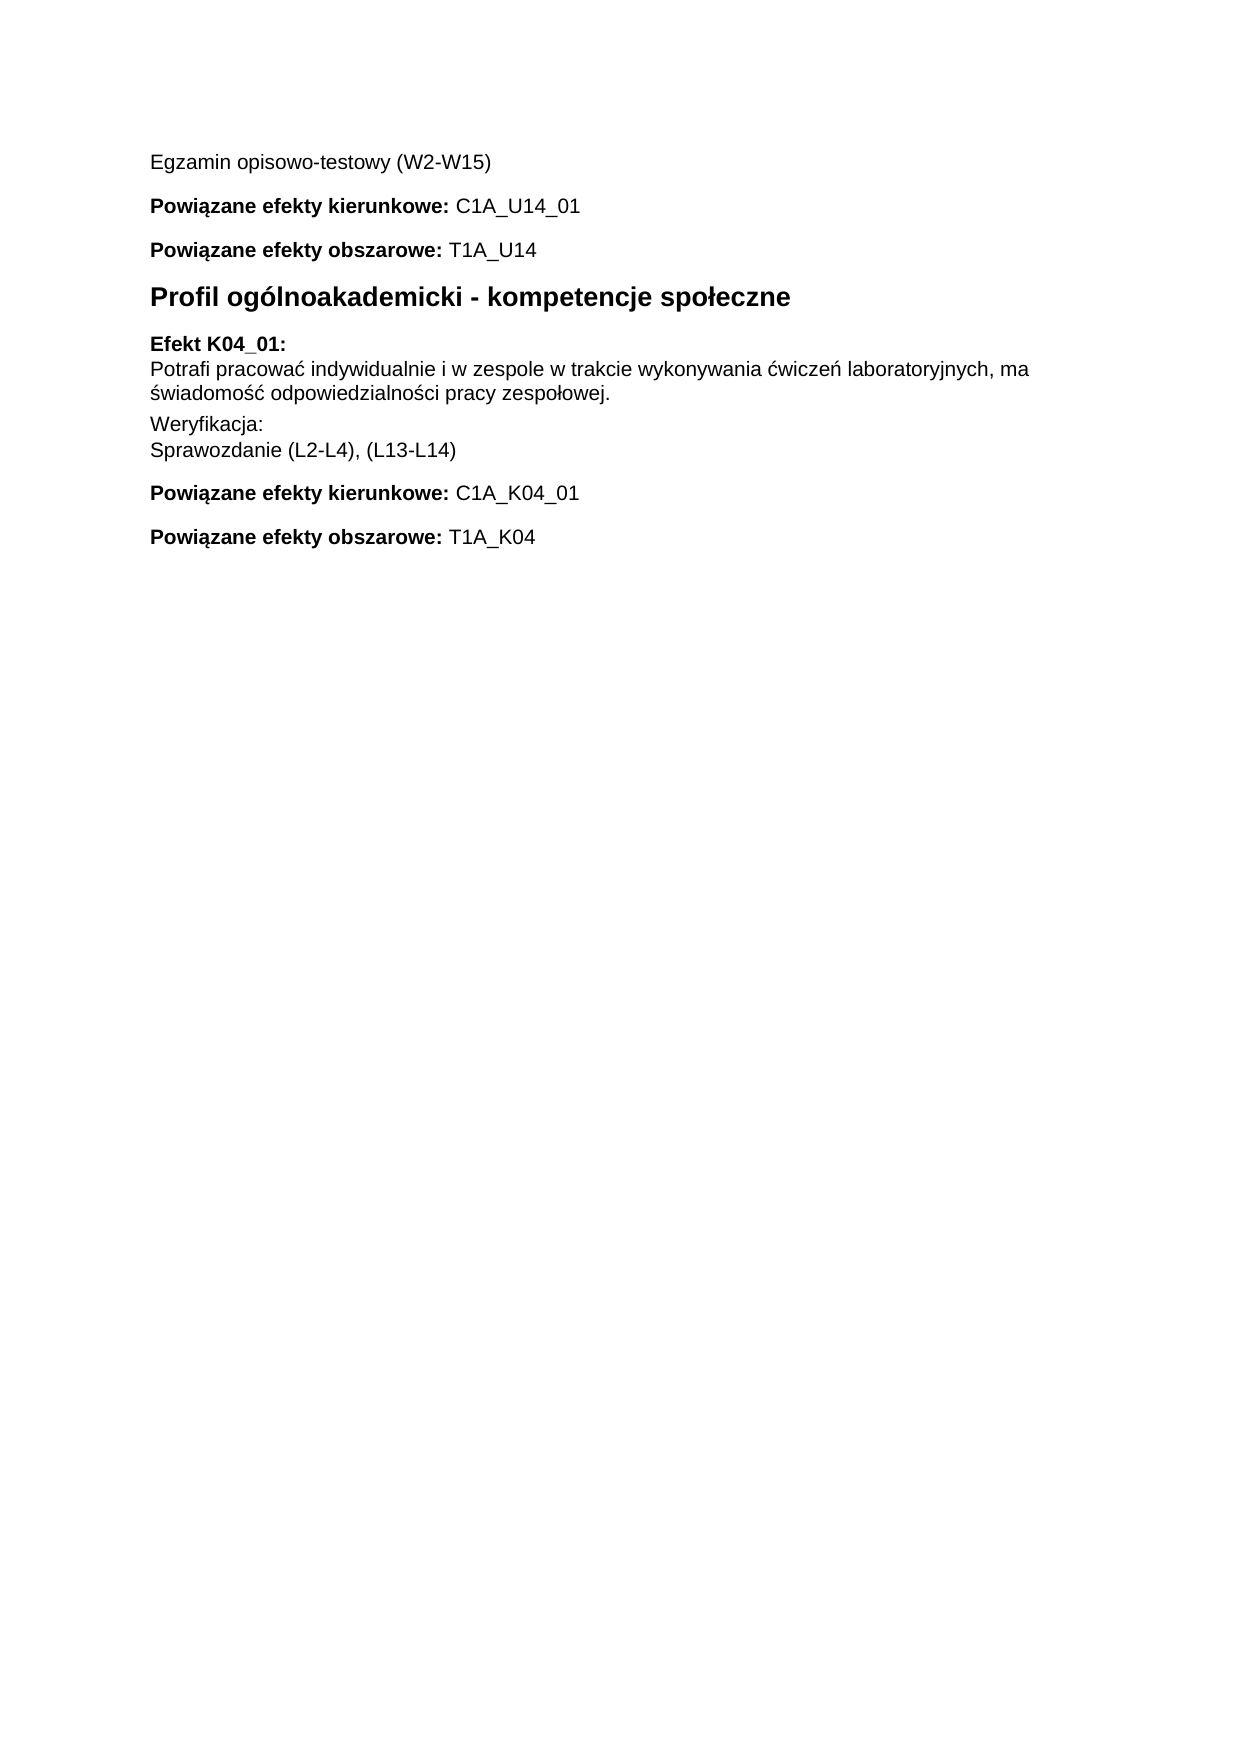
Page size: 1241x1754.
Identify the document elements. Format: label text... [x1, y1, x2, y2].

text Potrafi pracować indywidualnie i w zespole w trakcie wykonywania ćwiczeń laboratoryjnych, ma świadomość odpowiedzialności pracy zespołowej. [150, 357, 1090, 405]
subtitle Profil ogólnoakademicki - kompetencje społeczne [150, 281, 1090, 312]
text Powiązane efekty kierunkowe: C1A_U14_01 [150, 194, 1090, 218]
text Powiązane efekty obszarowe: T1A_K04 [150, 525, 1090, 549]
text Efekt K04_01: [150, 332, 1090, 356]
text Egzamin opisowo-testowy (W2-W15) [150, 150, 1090, 174]
text Weryfikacja: [150, 411, 1090, 435]
text Sprawozdanie (L2-L4), (L13-L14) [150, 437, 1090, 461]
text Powiązane efekty kierunkowe: C1A_K04_01 [150, 481, 1090, 505]
text Powiązane efekty obszarowe: T1A_U14 [150, 237, 1090, 261]
